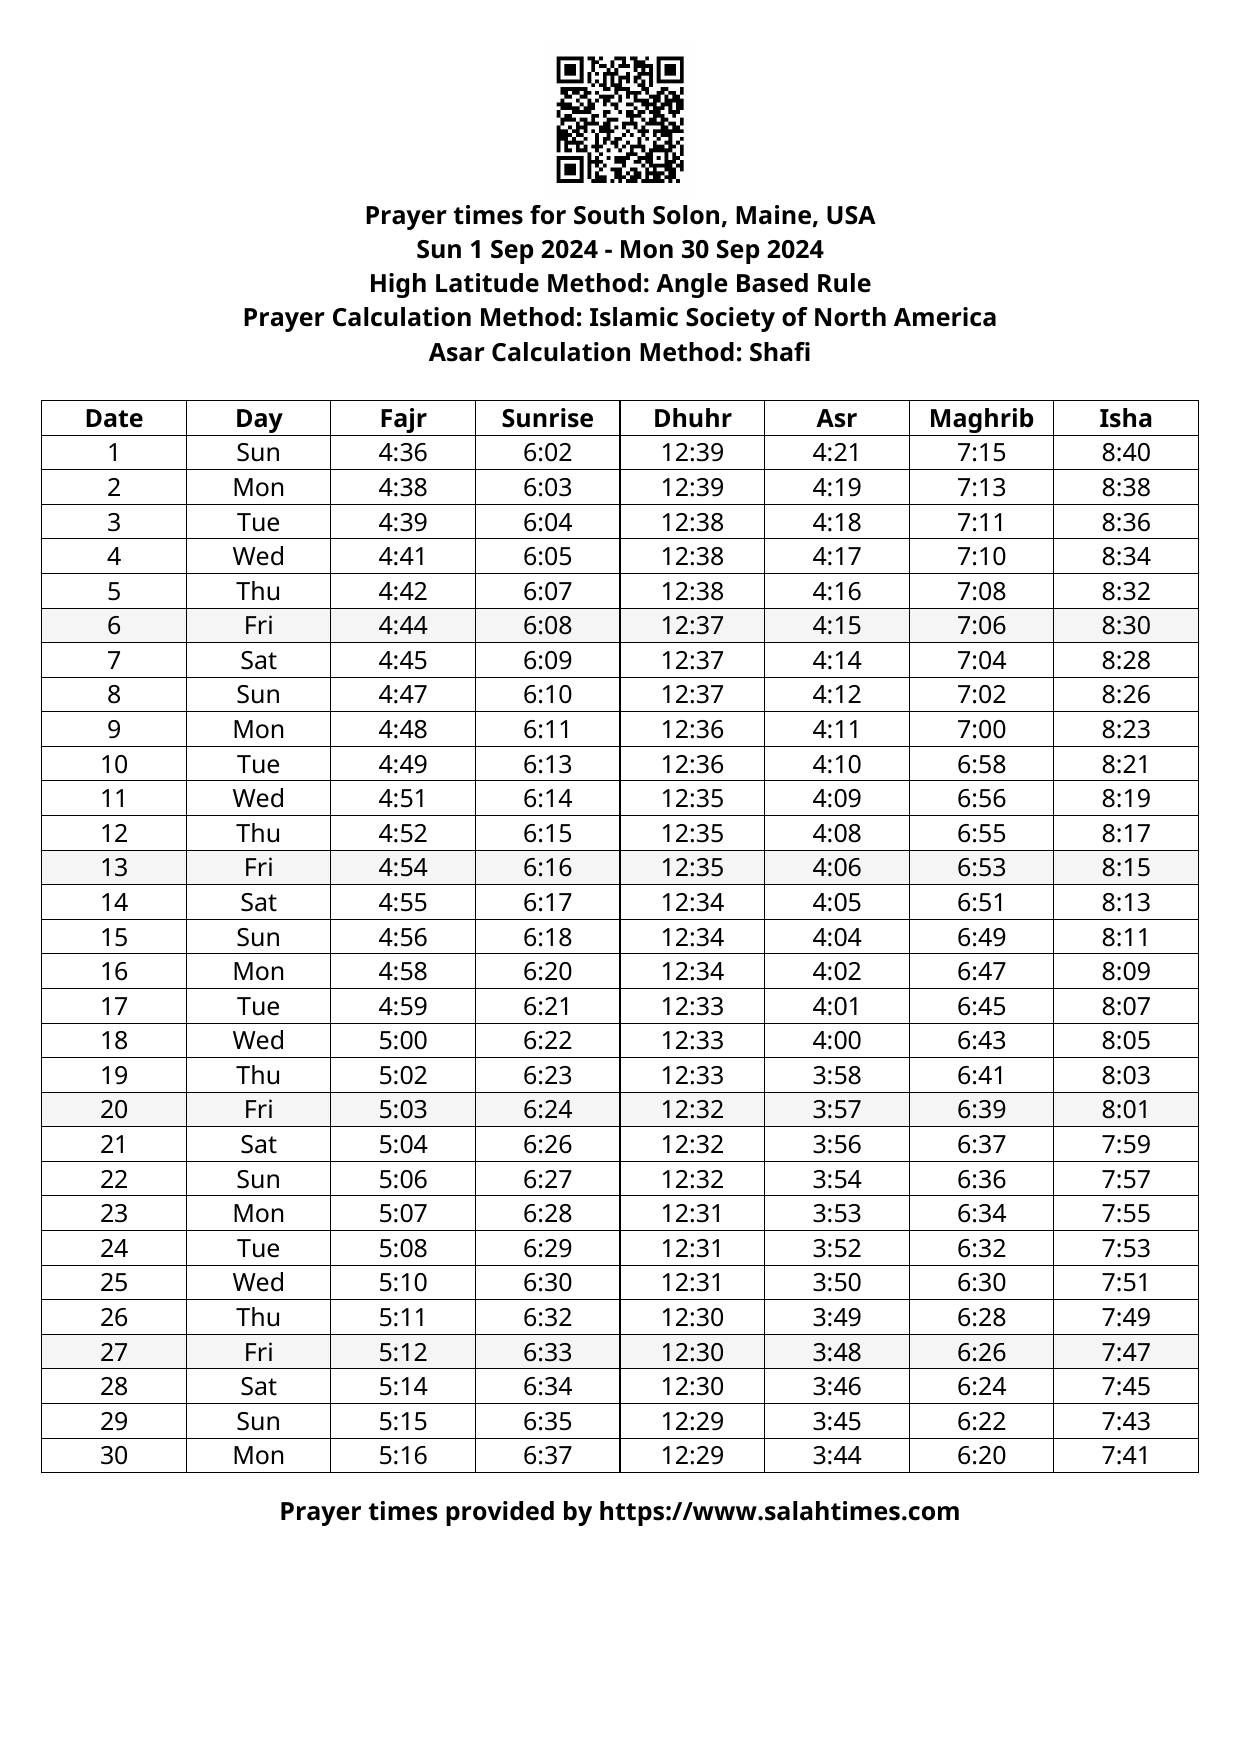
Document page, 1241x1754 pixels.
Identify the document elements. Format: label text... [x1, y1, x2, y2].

table_cell 6:39 [910, 1093, 1053, 1126]
table_header Asr [765, 401, 909, 434]
table_cell 6:55 [910, 816, 1053, 849]
table_cell 4:09 [765, 781, 909, 815]
table_cell Fri [187, 609, 330, 642]
table_cell 4:51 [331, 781, 475, 815]
table_cell 6:24 [476, 1093, 619, 1126]
table_cell 6:09 [476, 643, 619, 677]
table_cell 24 [42, 1231, 186, 1264]
table_cell 12:37 [621, 678, 764, 711]
table_cell 30 [42, 1439, 186, 1472]
table_cell Mon [187, 712, 330, 746]
text Prayer Calculation Method: Islamic Society of North America [42, 300, 1198, 334]
table_cell 7:10 [910, 539, 1053, 573]
table_cell 14 [42, 885, 186, 919]
table_cell 3:50 [765, 1266, 909, 1299]
table_cell 6:37 [910, 1127, 1053, 1161]
table_cell Thu [187, 816, 330, 849]
table_cell 3:52 [765, 1231, 909, 1264]
table_cell 8:03 [1054, 1058, 1198, 1092]
table_cell 12:31 [621, 1231, 764, 1264]
table_cell Sat [187, 643, 330, 677]
text Prayer times provided by https://www.salahtimes.com [42, 1494, 1198, 1528]
table_cell 4:38 [331, 470, 475, 504]
table_cell 16 [42, 954, 186, 988]
table_cell 18 [42, 1024, 186, 1057]
table_cell Sun [187, 920, 330, 953]
table_cell 4:18 [765, 505, 909, 538]
table_cell 12:34 [621, 954, 764, 988]
table_cell 6:26 [910, 1335, 1053, 1368]
table_cell 8:15 [1054, 851, 1198, 884]
table_cell 4:01 [765, 989, 909, 1022]
table_cell Wed [187, 781, 330, 815]
table_cell 13 [42, 851, 186, 884]
text Sun 1 Sep 2024 - Mon 30 Sep 2024 [42, 232, 1198, 266]
table_cell 20 [42, 1093, 186, 1126]
table_cell Sun [187, 678, 330, 711]
table_cell Thu [187, 1058, 330, 1092]
table_cell 7:15 [910, 436, 1053, 469]
table_cell 4:39 [331, 505, 475, 538]
table_cell 4:00 [765, 1024, 909, 1057]
table_cell 7:13 [910, 470, 1053, 504]
table_cell 8:30 [1054, 609, 1198, 642]
table_header Dhuhr [621, 401, 764, 434]
table_cell 12:30 [621, 1300, 764, 1334]
table_cell 12:38 [621, 505, 764, 538]
table_cell 12:35 [621, 816, 764, 849]
table_cell 5:04 [331, 1127, 475, 1161]
table_cell 19 [42, 1058, 186, 1092]
table_cell 12:29 [621, 1404, 764, 1437]
table_cell 6:33 [476, 1335, 619, 1368]
table_cell 4:36 [331, 436, 475, 469]
table_cell 8:28 [1054, 643, 1198, 677]
table_cell 4:19 [765, 470, 909, 504]
table_cell 12:33 [621, 1024, 764, 1057]
table_cell 6:53 [910, 851, 1053, 884]
table_cell 7:11 [910, 505, 1053, 538]
table_cell 6:56 [910, 781, 1053, 815]
table_cell 6:41 [910, 1058, 1053, 1092]
table_cell 3:44 [765, 1439, 909, 1472]
table_cell 6:47 [910, 954, 1053, 988]
table_cell 8:11 [1054, 920, 1198, 953]
table_cell 12:38 [621, 539, 764, 573]
table_cell 3 [42, 505, 186, 538]
table_cell 4:04 [765, 920, 909, 953]
table_cell 6 [42, 609, 186, 642]
table_cell 6:28 [476, 1196, 619, 1230]
text High Latitude Method: Angle Based Rule [42, 266, 1198, 300]
table_cell 12:31 [621, 1266, 764, 1299]
table_cell 12:34 [621, 920, 764, 953]
table_cell 21 [42, 1127, 186, 1161]
table_cell 4:15 [765, 609, 909, 642]
table_cell 6:10 [476, 678, 619, 711]
table_cell 4:49 [331, 747, 475, 780]
table_cell 7:08 [910, 574, 1053, 607]
table_cell 6:16 [476, 851, 619, 884]
table_cell 6:30 [476, 1266, 619, 1299]
table_cell 4:21 [765, 436, 909, 469]
table_cell Sun [187, 1162, 330, 1195]
table_cell Tue [187, 989, 330, 1022]
table_cell 6:22 [910, 1404, 1053, 1437]
table_cell 1 [42, 436, 186, 469]
table_cell 12:30 [621, 1335, 764, 1368]
table_cell Thu [187, 1300, 330, 1334]
table_cell 7:53 [1054, 1231, 1198, 1264]
table_cell Thu [187, 574, 330, 607]
table_cell 6:15 [476, 816, 619, 849]
table_cell 27 [42, 1335, 186, 1368]
table_cell 12:32 [621, 1093, 764, 1126]
table_cell 3:58 [765, 1058, 909, 1092]
table_cell 6:49 [910, 920, 1053, 953]
table_cell 17 [42, 989, 186, 1022]
table_cell 3:57 [765, 1093, 909, 1126]
table_cell 7:47 [1054, 1335, 1198, 1368]
table_cell 2 [42, 470, 186, 504]
table_cell 23 [42, 1196, 186, 1230]
table_cell 7:02 [910, 678, 1053, 711]
table_cell 10 [42, 747, 186, 780]
table_cell 4:58 [331, 954, 475, 988]
table_cell 4:02 [765, 954, 909, 988]
table_cell Wed [187, 1266, 330, 1299]
table_cell 5:12 [331, 1335, 475, 1368]
table_cell 6:02 [476, 436, 619, 469]
table_cell 3:53 [765, 1196, 909, 1230]
table_cell 4:14 [765, 643, 909, 677]
table_cell 4:45 [331, 643, 475, 677]
table_cell 12:32 [621, 1127, 764, 1161]
table_cell 6:26 [476, 1127, 619, 1161]
table_cell 5:03 [331, 1093, 475, 1126]
table_cell 8:21 [1054, 747, 1198, 780]
table_cell 4:41 [331, 539, 475, 573]
table_cell 7:55 [1054, 1196, 1198, 1230]
table_cell 6:05 [476, 539, 619, 573]
table_cell 6:17 [476, 885, 619, 919]
table_cell Sun [187, 436, 330, 469]
table_cell 12:30 [621, 1369, 764, 1403]
table_header Sunrise [476, 401, 619, 434]
table_cell 12:29 [621, 1439, 764, 1472]
table_cell 3:45 [765, 1404, 909, 1437]
table_cell 4:08 [765, 816, 909, 849]
table_cell 6:14 [476, 781, 619, 815]
table_cell 5:08 [331, 1231, 475, 1264]
table_cell 7:51 [1054, 1266, 1198, 1299]
table_cell 22 [42, 1162, 186, 1195]
table_cell 6:43 [910, 1024, 1053, 1057]
table_cell 6:24 [910, 1369, 1053, 1403]
table_cell 6:29 [476, 1231, 619, 1264]
table_cell 15 [42, 920, 186, 953]
table_cell 6:20 [476, 954, 619, 988]
table_cell 4:59 [331, 989, 475, 1022]
table_cell Tue [187, 1231, 330, 1264]
text Prayer times for South Solon, Maine, USA [42, 198, 1198, 232]
table_cell 8:32 [1054, 574, 1198, 607]
table_cell 5:15 [331, 1404, 475, 1437]
table_cell 28 [42, 1369, 186, 1403]
table_cell 4:16 [765, 574, 909, 607]
table_cell 4:12 [765, 678, 909, 711]
table_cell 8:36 [1054, 505, 1198, 538]
table_cell 7:00 [910, 712, 1053, 746]
table_cell 6:30 [910, 1266, 1053, 1299]
table_cell 8:40 [1054, 436, 1198, 469]
table_header Maghrib [910, 401, 1053, 434]
table_cell 3:48 [765, 1335, 909, 1368]
table_cell 8:38 [1054, 470, 1198, 504]
table_cell 12:37 [621, 643, 764, 677]
table_cell 5:11 [331, 1300, 475, 1334]
table_cell 4:44 [331, 609, 475, 642]
table_cell 8:07 [1054, 989, 1198, 1022]
table_cell 8:23 [1054, 712, 1198, 746]
table_cell 4:06 [765, 851, 909, 884]
table_cell 8:17 [1054, 816, 1198, 849]
table_cell 3:54 [765, 1162, 909, 1195]
table_cell 12:33 [621, 989, 764, 1022]
table_cell 6:20 [910, 1439, 1053, 1472]
table_cell 3:46 [765, 1369, 909, 1403]
table_cell 7:41 [1054, 1439, 1198, 1472]
table_cell 6:34 [910, 1196, 1053, 1230]
table_cell 9 [42, 712, 186, 746]
table_cell 5:00 [331, 1024, 475, 1057]
table_cell Tue [187, 747, 330, 780]
table_cell Tue [187, 505, 330, 538]
table_cell 4:11 [765, 712, 909, 746]
table_cell 5:10 [331, 1266, 475, 1299]
table_cell 6:27 [476, 1162, 619, 1195]
table_cell 6:28 [910, 1300, 1053, 1334]
table_cell 12:31 [621, 1196, 764, 1230]
table_cell 8 [42, 678, 186, 711]
table_cell Mon [187, 470, 330, 504]
table_cell 6:32 [910, 1231, 1053, 1264]
table_cell 12:36 [621, 747, 764, 780]
table_cell 6:13 [476, 747, 619, 780]
table_cell 6:08 [476, 609, 619, 642]
table_cell 4:42 [331, 574, 475, 607]
text Asar Calculation Method: Shafi [42, 334, 1198, 368]
table_cell 12:39 [621, 470, 764, 504]
table_cell 4:56 [331, 920, 475, 953]
table_cell 29 [42, 1404, 186, 1437]
table_cell Mon [187, 1196, 330, 1230]
table_cell Sat [187, 1127, 330, 1161]
table_cell 6:45 [910, 989, 1053, 1022]
table_cell 8:34 [1054, 539, 1198, 573]
table_cell 5:06 [331, 1162, 475, 1195]
table_header Isha [1054, 401, 1198, 434]
table_cell 12:35 [621, 781, 764, 815]
table_header Fajr [331, 401, 475, 434]
table_cell 8:13 [1054, 885, 1198, 919]
table_cell 6:04 [476, 505, 619, 538]
table_header Day [187, 401, 330, 434]
table_cell 8:01 [1054, 1093, 1198, 1126]
table_cell 12:34 [621, 885, 764, 919]
table_cell 12:38 [621, 574, 764, 607]
table_cell 8:19 [1054, 781, 1198, 815]
table_cell 4:05 [765, 885, 909, 919]
table_cell 6:22 [476, 1024, 619, 1057]
table_cell 4:17 [765, 539, 909, 573]
table_cell 3:49 [765, 1300, 909, 1334]
table_cell 7:06 [910, 609, 1053, 642]
table_cell 6:32 [476, 1300, 619, 1334]
table_cell 7:04 [910, 643, 1053, 677]
table_cell Sun [187, 1404, 330, 1437]
table_cell Fri [187, 1335, 330, 1368]
table_cell 12:37 [621, 609, 764, 642]
table_cell Mon [187, 1439, 330, 1472]
table_cell 8:26 [1054, 678, 1198, 711]
table_cell Fri [187, 1093, 330, 1126]
table_cell 6:58 [910, 747, 1053, 780]
table_cell 5 [42, 574, 186, 607]
table_cell Wed [187, 539, 330, 573]
table_cell 6:34 [476, 1369, 619, 1403]
table_cell 6:18 [476, 920, 619, 953]
table_cell 5:16 [331, 1439, 475, 1472]
table_cell 6:07 [476, 574, 619, 607]
table_cell Mon [187, 954, 330, 988]
table_cell 11 [42, 781, 186, 815]
table_cell 7 [42, 643, 186, 677]
table_cell 4:54 [331, 851, 475, 884]
table_cell 7:45 [1054, 1369, 1198, 1403]
table_cell 4:48 [331, 712, 475, 746]
table_cell 12:35 [621, 851, 764, 884]
table_cell 4:10 [765, 747, 909, 780]
table_cell 25 [42, 1266, 186, 1299]
table_cell 12:33 [621, 1058, 764, 1092]
table_cell 7:59 [1054, 1127, 1198, 1161]
table_cell 12:36 [621, 712, 764, 746]
table_cell 6:37 [476, 1439, 619, 1472]
table_cell 4:47 [331, 678, 475, 711]
table_cell Sat [187, 1369, 330, 1403]
table_cell 4 [42, 539, 186, 573]
table_cell 6:51 [910, 885, 1053, 919]
table_cell Sat [187, 885, 330, 919]
table_cell 5:02 [331, 1058, 475, 1092]
table_cell 5:07 [331, 1196, 475, 1230]
table_cell 8:09 [1054, 954, 1198, 988]
table_cell 4:52 [331, 816, 475, 849]
table_cell 12 [42, 816, 186, 849]
table_cell 12:32 [621, 1162, 764, 1195]
table_cell 6:03 [476, 470, 619, 504]
table_cell 7:57 [1054, 1162, 1198, 1195]
table_cell 6:21 [476, 989, 619, 1022]
table_cell 4:55 [331, 885, 475, 919]
table_cell Wed [187, 1024, 330, 1057]
table_cell 6:11 [476, 712, 619, 746]
picture [542, 41, 699, 198]
table_cell 7:49 [1054, 1300, 1198, 1334]
table_cell Fri [187, 851, 330, 884]
table_cell 6:23 [476, 1058, 619, 1092]
table_cell 3:56 [765, 1127, 909, 1161]
table_header Date [42, 401, 186, 434]
table_cell 7:43 [1054, 1404, 1198, 1437]
table_cell 6:35 [476, 1404, 619, 1437]
table_cell 5:14 [331, 1369, 475, 1403]
table_cell 12:39 [621, 436, 764, 469]
table_cell 26 [42, 1300, 186, 1334]
table_cell 8:05 [1054, 1024, 1198, 1057]
table_cell 6:36 [910, 1162, 1053, 1195]
